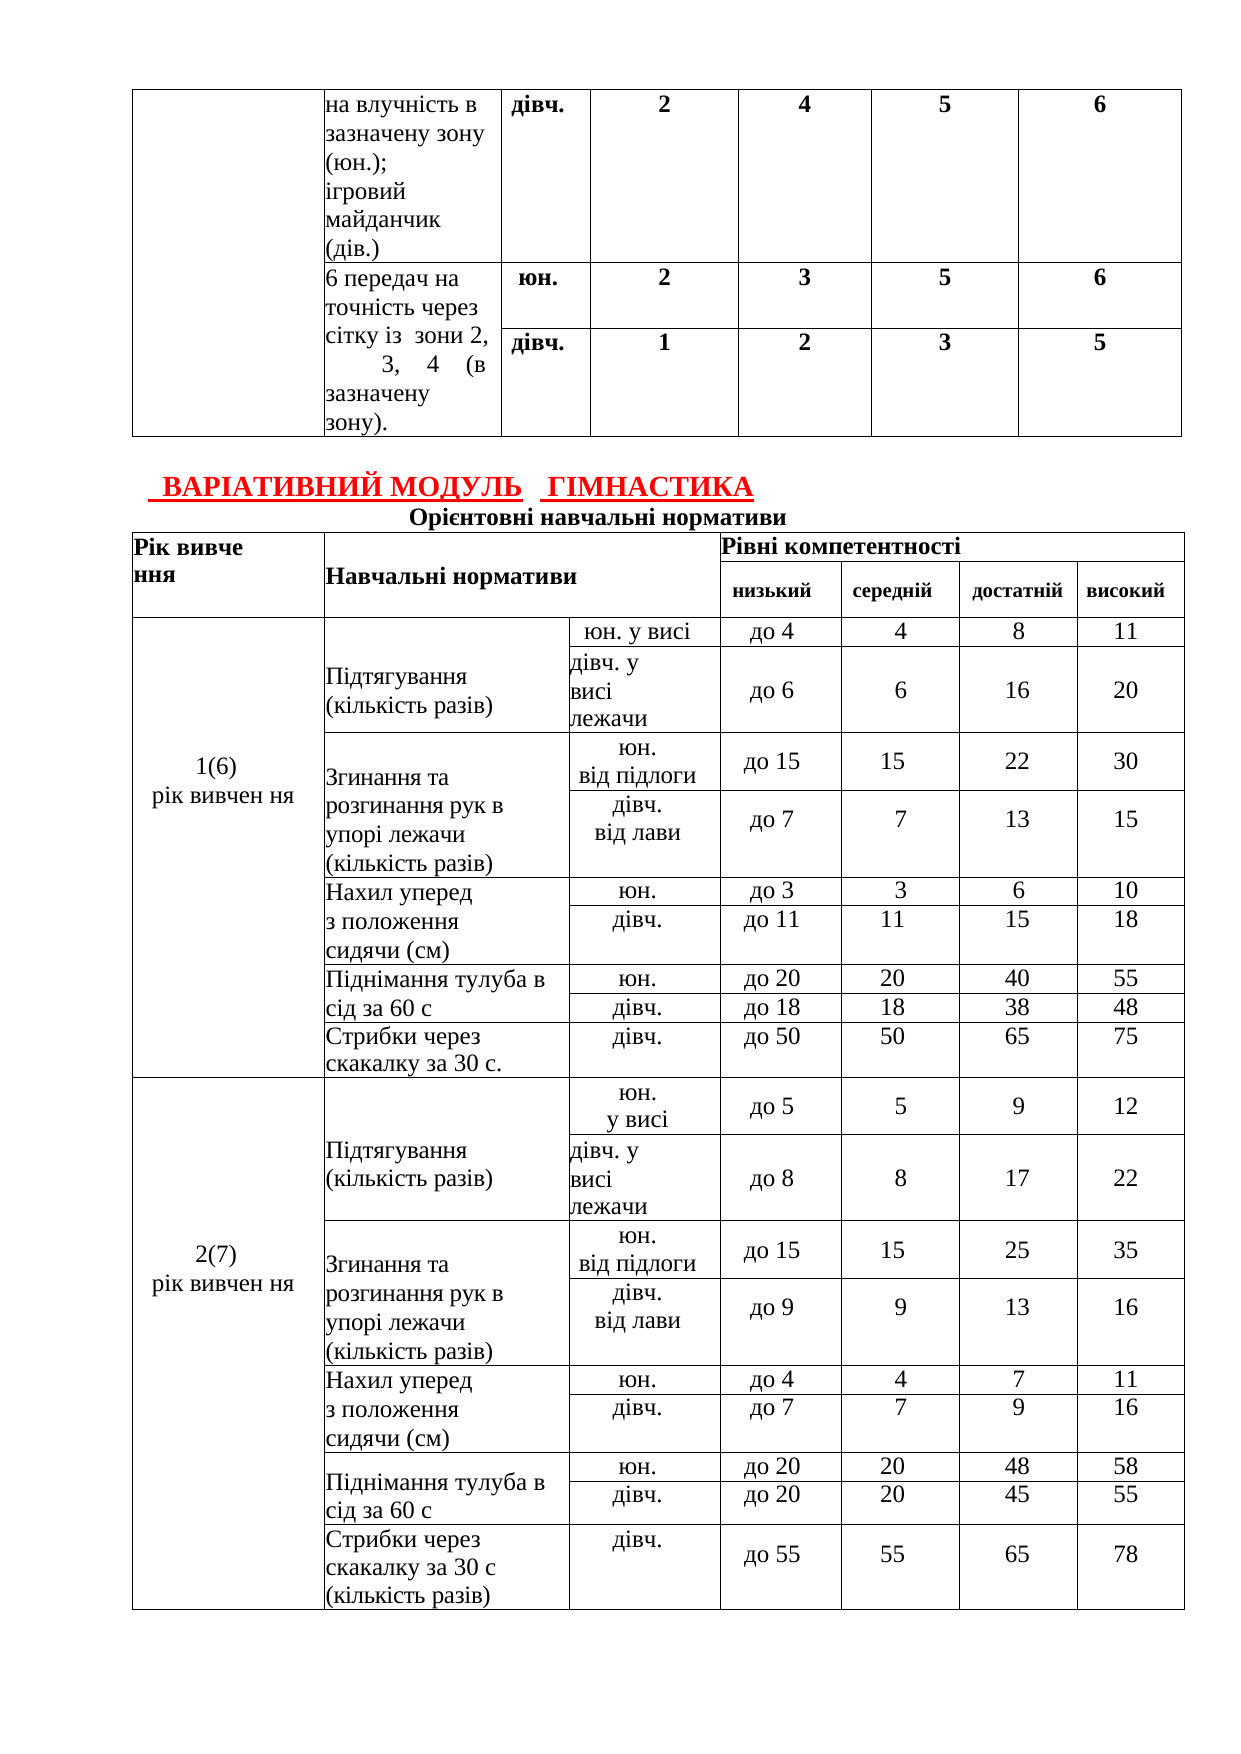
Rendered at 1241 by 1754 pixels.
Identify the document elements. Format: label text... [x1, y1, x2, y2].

table_cell 7 [842, 791, 959, 877]
table_cell дівч. [570, 1395, 720, 1452]
table_cell 30 [1078, 733, 1184, 789]
table_cell дівч. [570, 1023, 720, 1077]
table_cell 6 [960, 878, 1077, 905]
table_cell 8 [960, 618, 1077, 646]
table_cell до 9 [721, 1279, 841, 1364]
table_cell юн. [570, 878, 720, 905]
table_cell 15 [1078, 791, 1184, 877]
table_cell 55 [1078, 965, 1184, 993]
table_cell дівч. у висі лежачи [570, 647, 720, 732]
table_cell 18 [842, 994, 959, 1022]
table_cell юн. [570, 1366, 720, 1393]
table_cell середній [842, 562, 959, 617]
table_cell дівч. [570, 1525, 720, 1609]
table_cell Піднімання тулуба в сід за 60 с [325, 1453, 569, 1524]
table_cell 6 [1019, 263, 1181, 327]
table_cell Згинання та розгинання рук в упорі лежачи (кількість разів) [325, 733, 569, 877]
table_cell до 20 [721, 1453, 841, 1481]
table_cell дівч. [570, 1482, 720, 1524]
table_cell 4 [842, 1366, 959, 1393]
table_header Рівні компетентності [721, 533, 1184, 561]
table_cell 16 [1078, 1395, 1184, 1452]
table_header 2 [591, 90, 738, 262]
table_cell до 8 [721, 1135, 841, 1220]
table_header 5 [872, 90, 1018, 262]
table_cell юн. від підлоги [570, 733, 720, 789]
table_cell Згинання та розгинання рук в упорі лежачи (кількість разів) [325, 1221, 569, 1364]
table_cell до 5 [721, 1078, 841, 1134]
table_cell 4 [842, 618, 959, 646]
table_cell 15 [842, 1221, 959, 1277]
table_cell 13 [960, 791, 1077, 877]
table_cell до 3 [721, 878, 841, 905]
table_cell 78 [1078, 1525, 1184, 1609]
table_cell Нахил уперед з положення сидячи (см) [325, 1366, 569, 1452]
table_cell 3 [872, 329, 1018, 436]
table_cell 9 [960, 1078, 1077, 1134]
table_cell 7 [960, 1366, 1077, 1393]
text ВАРІАТИВНИЙ МОДУЛЬ ГІМНАСТИКА [148, 469, 829, 503]
table_cell до 15 [721, 1221, 841, 1277]
table_cell 16 [1078, 1279, 1184, 1364]
table_cell 48 [960, 1453, 1077, 1481]
table_cell 58 [1078, 1453, 1184, 1481]
table_cell 9 [842, 1279, 959, 1364]
table_cell 50 [842, 1023, 959, 1077]
table_cell юн. у висі [570, 618, 720, 646]
table_cell низький [721, 562, 841, 617]
table_cell 12 [1078, 1078, 1184, 1134]
table_cell до 55 [721, 1525, 841, 1609]
table_cell 22 [960, 733, 1077, 789]
table_cell дівч. [570, 906, 720, 964]
table_cell юн. [502, 263, 590, 327]
table_cell 6 передач на точність через сітку із зони 2, 3, 4 (в зазначену зону). [325, 263, 501, 436]
table_cell 40 [960, 965, 1077, 993]
table_cell 20 [842, 1453, 959, 1481]
table_cell 5 [842, 1078, 959, 1134]
table_cell 18 [1078, 906, 1184, 964]
table_cell 1(6) рік вивчен ня [133, 618, 324, 1077]
table_header Рік вивче ння [133, 533, 324, 617]
table_cell 15 [960, 906, 1077, 964]
table_cell 3 [842, 878, 959, 905]
table_cell 2 [591, 263, 738, 327]
table_cell Підтягування (кількість разів) [325, 1078, 569, 1220]
table_cell 10 [1078, 878, 1184, 905]
table_cell 6 [842, 647, 959, 732]
table_cell 11 [1078, 1366, 1184, 1393]
table_cell 65 [960, 1023, 1077, 1077]
table_cell до 15 [721, 733, 841, 789]
table_cell 20 [842, 965, 959, 993]
table_cell до 11 [721, 906, 841, 964]
table_cell 20 [842, 1482, 959, 1524]
text Орієнтовні навчальні нормативи [148, 503, 1048, 532]
table_cell Стрибки через скакалку за 30 с (кількість разів) [325, 1525, 569, 1609]
table_cell до 6 [721, 647, 841, 732]
table_cell 20 [1078, 647, 1184, 732]
table_cell юн. від підлоги [570, 1221, 720, 1277]
table_cell 7 [842, 1395, 959, 1452]
table_cell 15 [842, 733, 959, 789]
table_cell 17 [960, 1135, 1077, 1220]
table_cell юн. [570, 1453, 720, 1481]
table_cell до 20 [721, 965, 841, 993]
table_cell Підтягування (кількість разів) [325, 618, 569, 732]
table_cell 8 [842, 1135, 959, 1220]
table_cell Стрибки через скакалку за 30 с. [325, 1023, 569, 1077]
table_header 6 [1019, 90, 1181, 262]
table_cell 2 [739, 329, 871, 436]
table_cell до 50 [721, 1023, 841, 1077]
table_cell достатній [960, 562, 1077, 617]
table_cell дівч. у висі лежачи [570, 1135, 720, 1220]
table_cell 1 [591, 329, 738, 436]
table_cell 13 [960, 1279, 1077, 1364]
table_cell 45 [960, 1482, 1077, 1524]
table_header [133, 90, 324, 436]
table_cell 38 [960, 994, 1077, 1022]
table_cell юн. [570, 965, 720, 993]
table_cell до 7 [721, 791, 841, 877]
table_cell до 20 [721, 1482, 841, 1524]
table_cell Піднімання тулуба в сід за 60 с [325, 965, 569, 1022]
table_cell 22 [1078, 1135, 1184, 1220]
table_cell дівч. [502, 329, 590, 436]
table_cell 55 [842, 1525, 959, 1609]
table_cell 5 [1019, 329, 1181, 436]
table_cell 11 [842, 906, 959, 964]
table_header Навчальні нормативи [325, 533, 720, 617]
table_cell 2(7) рік вивчен ня [133, 1078, 324, 1609]
table_cell до 18 [721, 994, 841, 1022]
table_cell дівч. [570, 994, 720, 1022]
table_cell 35 [1078, 1221, 1184, 1277]
table_header 4 [739, 90, 871, 262]
table_cell 25 [960, 1221, 1077, 1277]
table_cell високий [1078, 562, 1184, 617]
table_cell до 4 [721, 618, 841, 646]
table_cell дівч. від лави [570, 1279, 720, 1364]
table_cell юн. у висі [570, 1078, 720, 1134]
table_cell 55 [1078, 1482, 1184, 1524]
table_header на влучність в зазначену зону (юн.); ігровий майданчик (дів.) [325, 90, 501, 262]
table_cell 9 [960, 1395, 1077, 1452]
table_cell 48 [1078, 994, 1184, 1022]
table_cell 11 [1078, 618, 1184, 646]
table_cell 5 [872, 263, 1018, 327]
table_cell 16 [960, 647, 1077, 732]
table_header дівч. [502, 90, 590, 262]
table_cell 75 [1078, 1023, 1184, 1077]
table_cell Нахил уперед з положення сидячи (см) [325, 878, 569, 964]
table_cell дівч. від лави [570, 791, 720, 877]
table_cell до 7 [721, 1395, 841, 1452]
table_cell до 4 [721, 1366, 841, 1393]
table_cell 3 [739, 263, 871, 327]
table_cell 65 [960, 1525, 1077, 1609]
